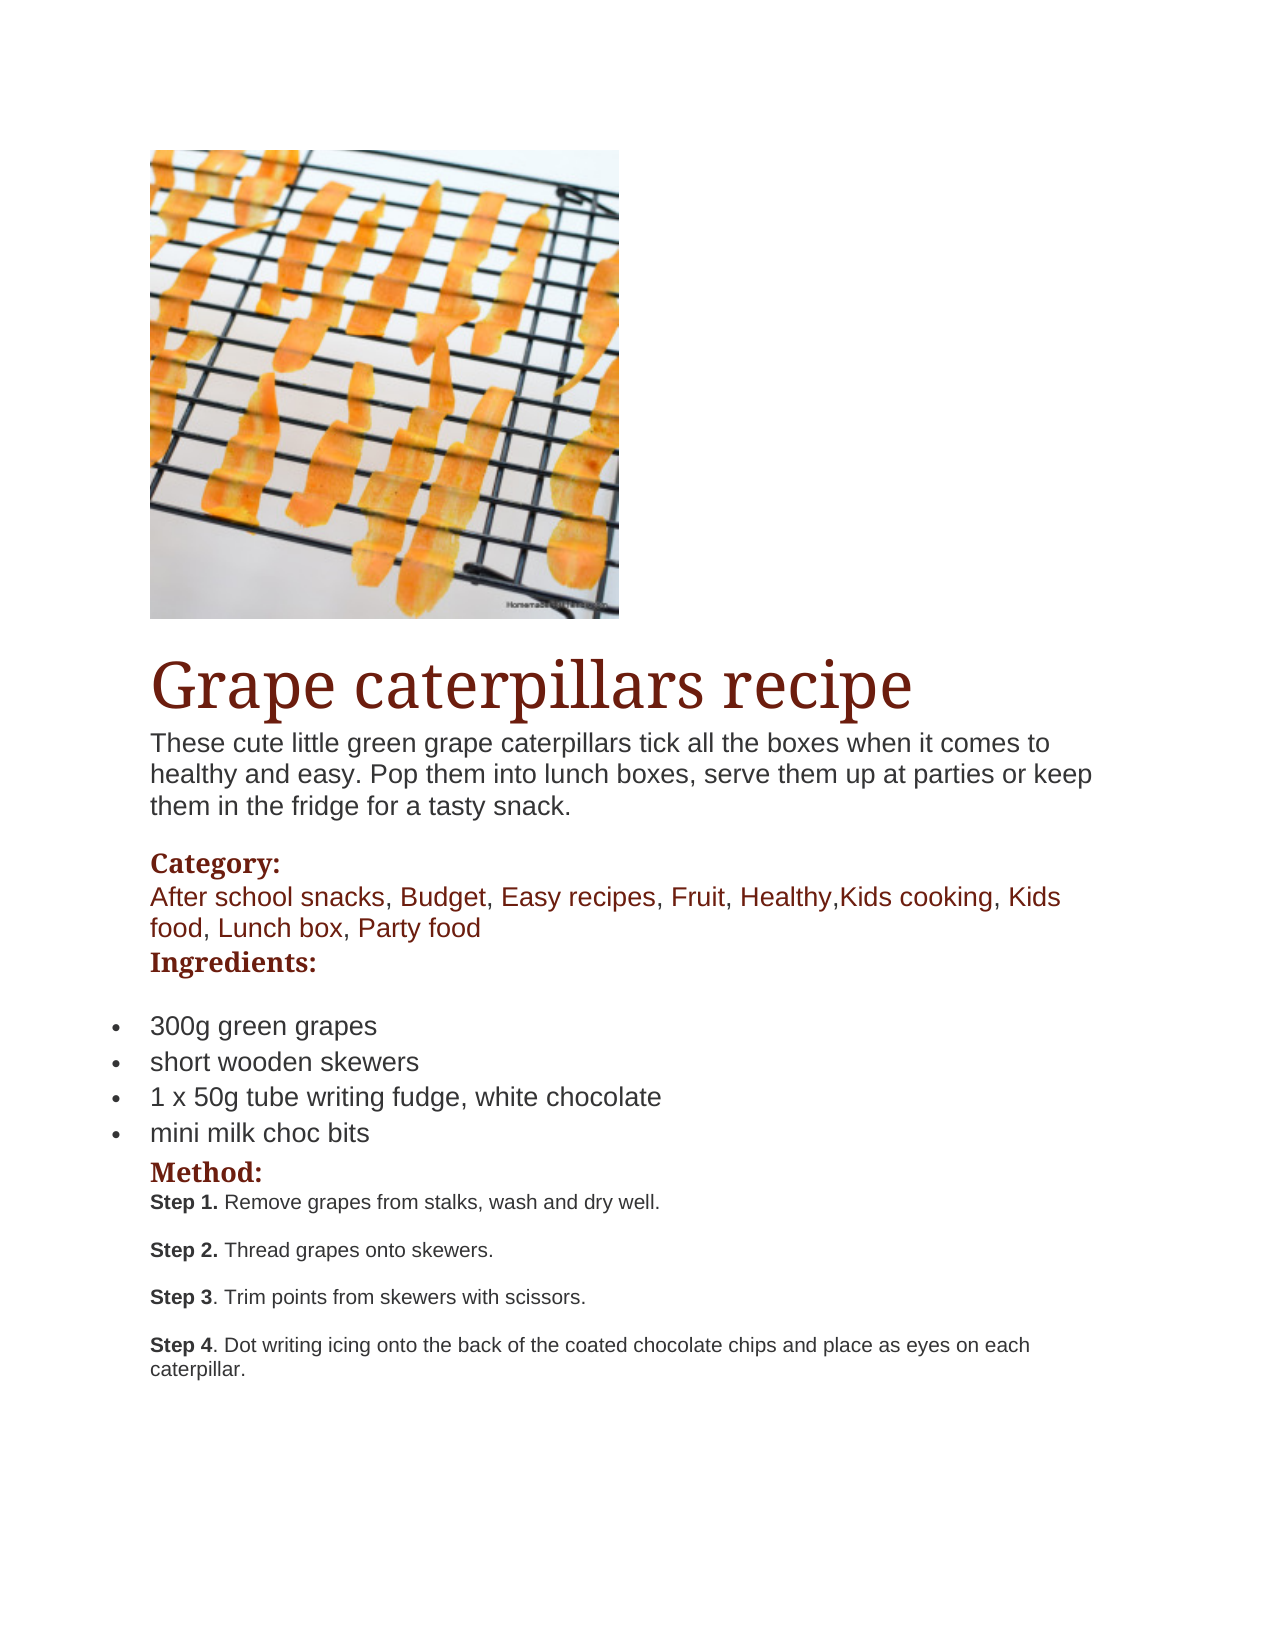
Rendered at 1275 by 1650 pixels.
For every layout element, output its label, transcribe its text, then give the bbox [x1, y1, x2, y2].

list 300g green grapes [112, 1009, 1125, 1041]
text These cute little green grape caterpillars tick all the boxes when it comes to healthy and easy. Pop them into lunch boxes, serve them up at parties or keep them in the fridge for a tasty snack. [150, 727, 1125, 821]
text Step 1. Remove grapes from stalks, wash and dry well. [150, 1190, 1125, 1214]
list mini milk choc bits [112, 1117, 1125, 1149]
text Ingredients: [150, 943, 1125, 980]
list short wooden skewers [112, 1046, 1125, 1077]
text Step 2. Thread grapes onto skewers. [150, 1238, 1125, 1262]
text Grape caterpillars recipe [150, 639, 1125, 727]
text After school snacks, Budget, Easy recipes, Fruit, Healthy,Kids cooking, Kids food, Lunch box, Party food [150, 881, 1125, 943]
picture [150, 150, 619, 619]
text Category: [150, 844, 1125, 881]
text Step 3. Trim points from skewers with scissors. [150, 1285, 1125, 1309]
text Method: [150, 1153, 1125, 1190]
list 1 x 50g tube writing fudge, white chocolate [112, 1081, 1125, 1113]
text Step 4. Dot writing icing onto the back of the coated chocolate chips and place as eyes on each caterpillar. [150, 1332, 1125, 1380]
